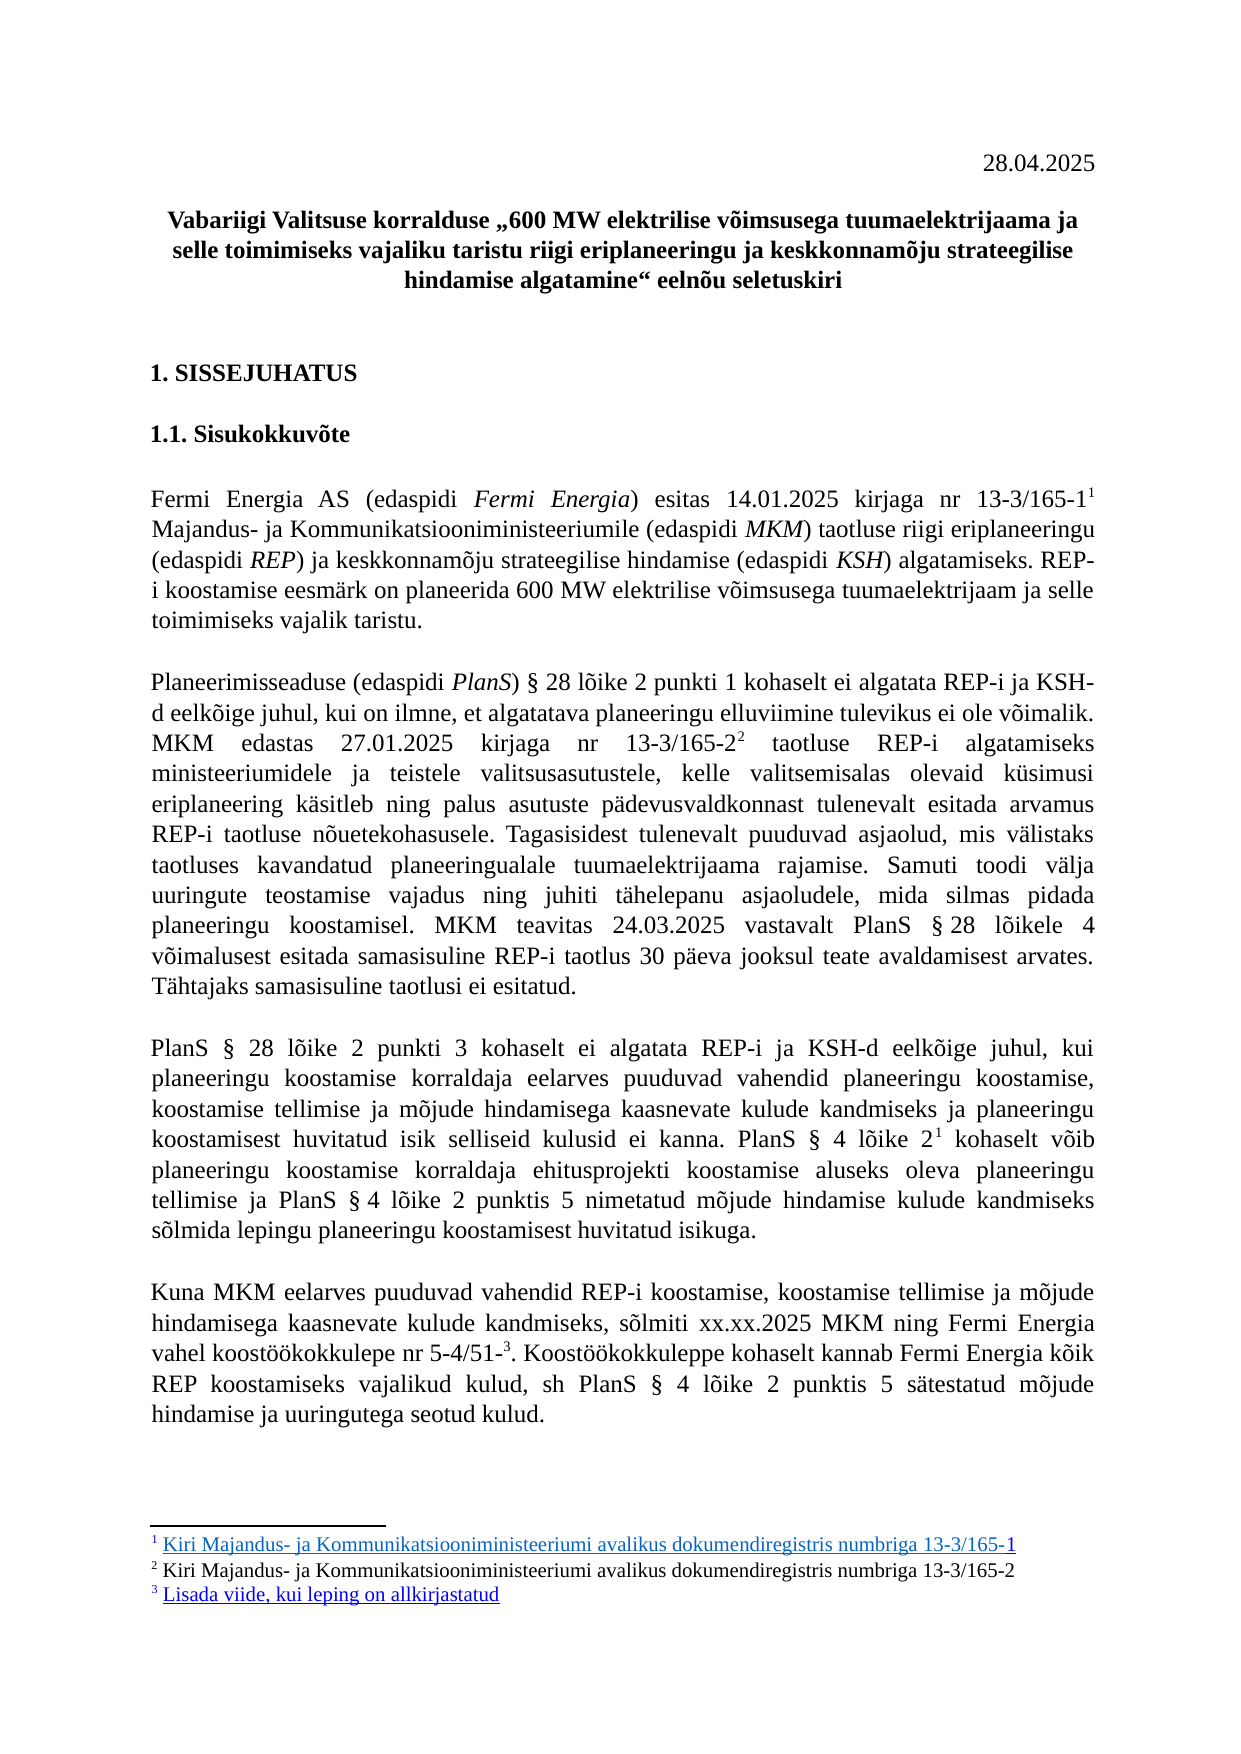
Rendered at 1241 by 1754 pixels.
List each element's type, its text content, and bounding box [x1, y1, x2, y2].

text Vabariigi Valitsuse korralduse „600 MW elektrilise võimsusega tuumaelektrijaama ja selle toimimiseks vajaliku taristu riigi eriplaneeringu ja keskkonnamõju strateegilise hindamise algatamine“ eelnõu seletuskiri [150, 205, 1095, 294]
subtitle 1.1. Sisukokkuvõte [149, 419, 1095, 448]
text 28.04.2025 [151, 148, 1095, 177]
text Fermi Energia AS (edaspidi Fermi Energia) esitas 14.01.2025 kirjaga nr 13-3/165-1 Majandus- ja Kommunikatsiooniministeeriumile (edaspidi MKM) taotluse riigi eriplaneeringu (edaspidi REP) ja keskkonnamõju strateegilise hindamise (edaspidi KSH) algatamiseks. REP-i koostamise eesmärk on planeerida 600 MW elektrilise võimsusega tuumaelektrijaam ja selle toimimiseks vajalik taristu. [150, 484, 1095, 634]
text PlanS § 28 lõike 2 punkti 3 kohaselt ei algatata REP-i ja KSH-d eelkõige juhul, kui planeeringu koostamise korraldaja eelarves puuduvad vahendid planeeringu koostamise, koostamise tellimise ja mõjude hindamisega kaasnevate kulude kandmiseks ja planeeringu koostamisest huvitatud isik selliseid kulusid ei kanna. PlanS § 4 lõike 21 kohaselt võib planeeringu koostamise korraldaja ehitusprojekti koostamise aluseks oleva planeeringu tellimise ja PlanS § 4 lõike 2 punktis 5 nimetatud mõjude hindamise kulude kandmiseks sõlmida lepingu planeeringu koostamisest huvitatud isikuga. [150, 1033, 1095, 1244]
text Planeerimisseaduse (edaspidi PlanS) § 28 lõike 2 punkti 1 kohaselt ei algatata REP-i ja KSH-d eelkõige juhul, kui on ilmne, et algatatava planeeringu elluviimine tulevikus ei ole võimalik. MKM edastas 27.01.2025 kirjaga nr 13-3/165-2 taotluse REP-i algatamiseks ministeeriumidele ja teistele valitsusasutustele, kelle valitsemisalas olevaid küsimusi eriplaneering käsitleb ning palus asutuste pädevusvaldkonnast tulenevalt esitada arvamus REP-i taotluse nõuetekohasusele. Tagasisidest tulenevalt puuduvad asjaolud, mis välistaks taotluses kavandatud planeeringualale tuumaelektrijaama rajamise. Samuti toodi välja uuringute teostamise vajadus ning juhiti tähelepanu asjaoludele, mida silmas pidada planeeringu koostamisel. MKM teavitas 24.03.2025 vastavalt PlanS § 28 lõikele 4 võimalusest esitada samasisuline REP-i taotlus 30 päeva jooksul teate avaldamisest arvates. Tähtajaks samasisuline taotlusi ei esitatud. [150, 667, 1095, 1000]
subtitle 1. SISSEJUHATUS [149, 358, 1095, 387]
text Kuna MKM eelarves puuduvad vahendid REP-i koostamise, koostamise tellimise ja mõjude hindamisega kaasnevate kulude kandmiseks, sõlmiti xx.xx.2025 MKM ning Fermi Energia vahel koostöökokkulepe nr 5-4/51-. Koostöökokkuleppe kohaselt kannab Fermi Energia kõik REP koostamiseks vajalikud kulud, sh PlanS § 4 lõike 2 punktis 5 sätestatud mõjude hindamise ja uuringutega seotud kulud. [150, 1277, 1095, 1428]
